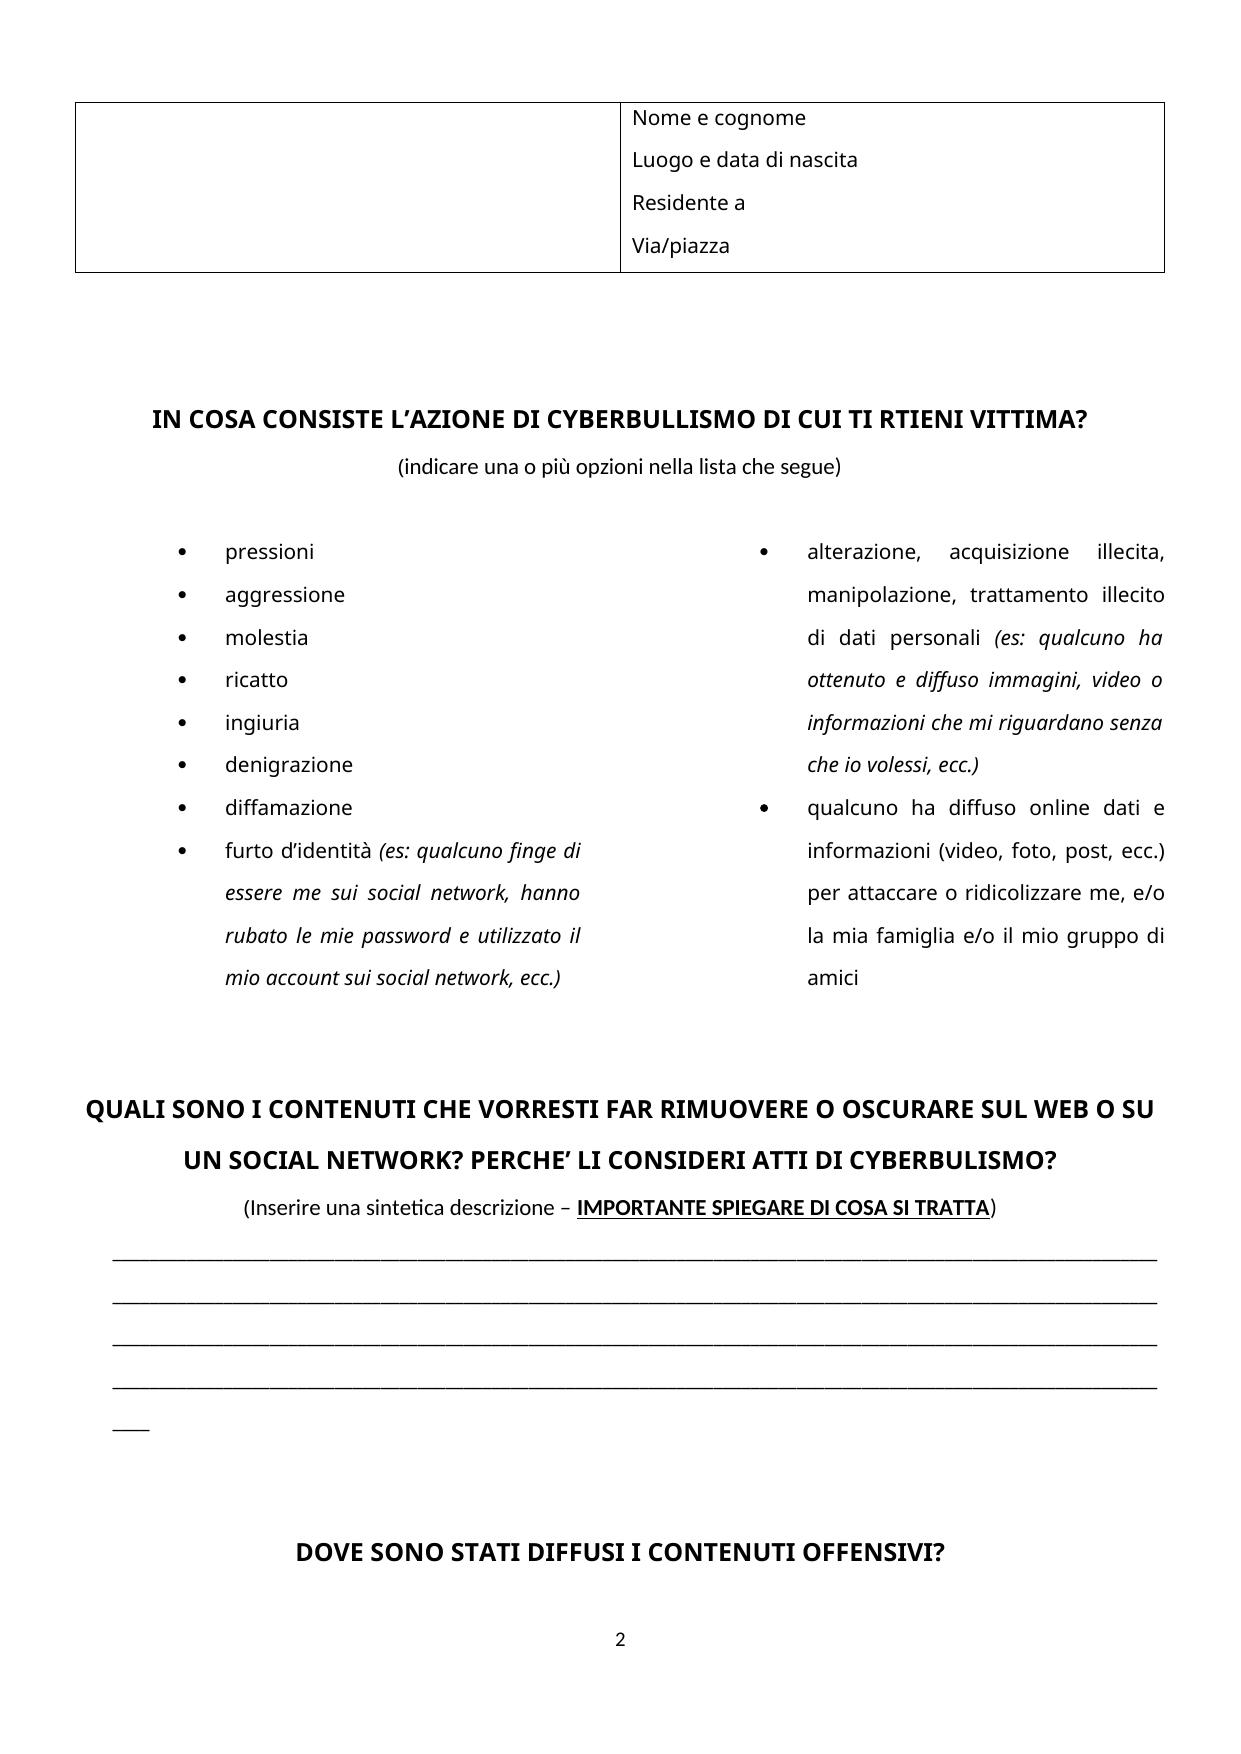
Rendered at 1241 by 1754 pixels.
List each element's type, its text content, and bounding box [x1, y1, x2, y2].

list ingiuria [178, 708, 583, 736]
text (indicare una o più opzioni nella lista che segue) [75, 452, 1165, 481]
list molestia [178, 623, 583, 651]
text DOVE SONO STATI DIFFUSI I CONTENUTI OFFENSIVI? [75, 1534, 1165, 1568]
text IN COSA CONSISTE L’AZIONE DI CYBERBULLISMO DI CUI TI RTIENI VITTIMA? [75, 401, 1165, 435]
list denigrazione [178, 751, 583, 779]
list pressioni [178, 537, 583, 566]
list aggressione [178, 580, 583, 608]
list diffamazione [178, 793, 583, 822]
list furto d’identità (es: qualcuno finge di essere me sui social network, hanno rubato le mie password e utilizzato il mio account sui social network, ecc.) [178, 836, 583, 992]
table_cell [621, 103, 1164, 272]
text QUALI SONO I CONTENUTI CHE VORRESTI FAR RIMUOVERE O OSCURARE SUL WEB O SU UN SOCIAL NETWORK? PERCHE’ LI CONSIDERI ATTI DI CYBERBULISMO? [75, 1091, 1165, 1176]
list alterazione, acquisizione illecita, manipolazione, trattamento illecito di dati personali (es: qualcuno ha ottenuto e diffuso immagini, video o informazioni che mi riguardano senza che io volessi, ecc.) [760, 537, 1165, 779]
list qualcuno ha diffuso online dati e informazioni (video, foto, post, ecc.) per attaccare o ridicolizzare me, e/o la mia famiglia e/o il mio gruppo di amici [760, 793, 1165, 992]
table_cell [76, 103, 620, 272]
list ricatto [178, 665, 583, 694]
text (Inserire una sintetica descrizione – IMPORTANTE SPIEGARE DI COSA SI TRATTA) [75, 1193, 1165, 1222]
text ________________________________________________________________________________________________________________________________________________________________________________________________________________________________________________________________________________________________________________________________________________________________________________________________________________________________________________________________________ [112, 1236, 1165, 1435]
